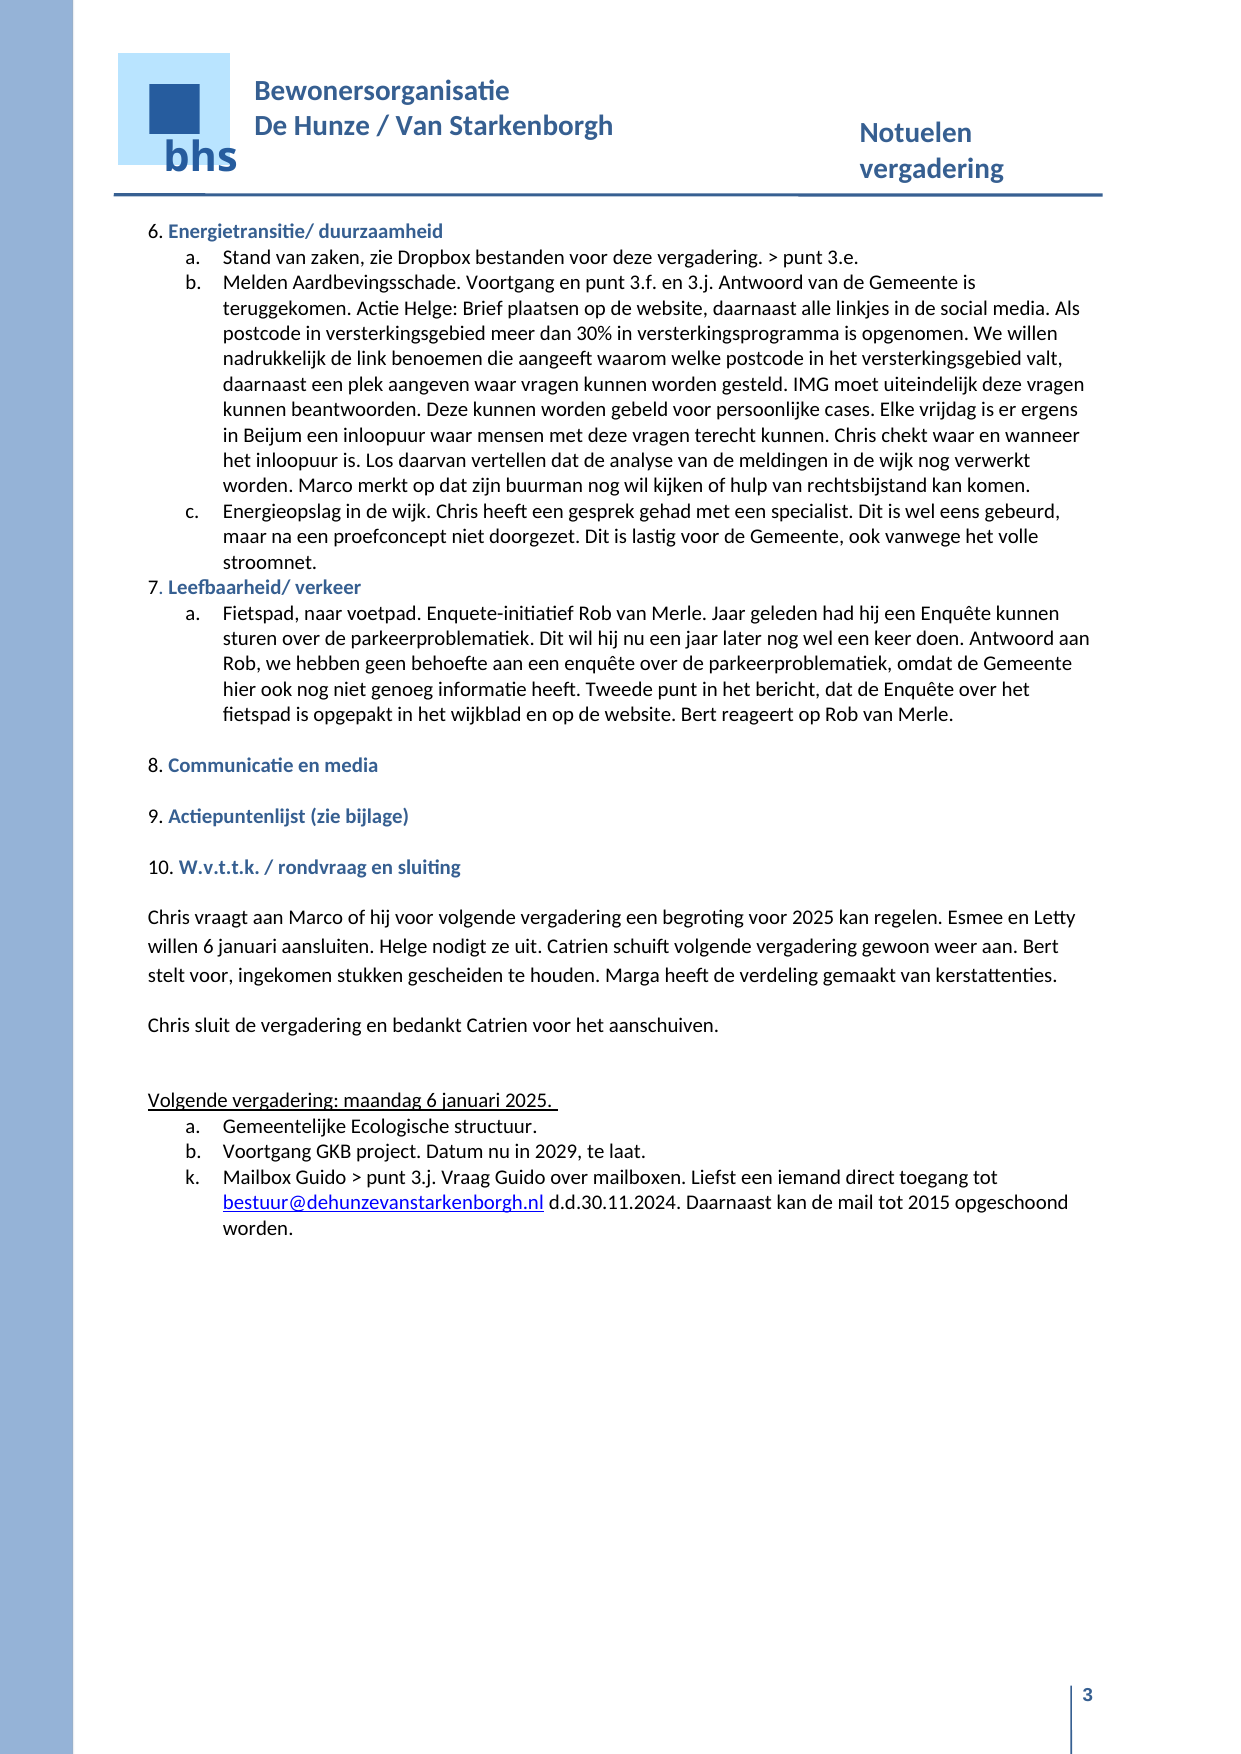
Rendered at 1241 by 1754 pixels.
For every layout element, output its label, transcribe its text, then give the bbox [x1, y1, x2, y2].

list Fietspad, naar voetpad. Enquete-initiatief Rob van Merle. Jaar geleden had hij een Enquête kunnen sturen over de parkeerproblematiek. Dit wil hij nu een jaar later nog wel een keer doen. Antwoord aan Rob, we hebben geen behoefte aan een enquête over de parkeerproblematiek, omdat de Gemeente hier ook nog niet genoeg informatie heeft. Tweede punt in het bericht, dat de Enquête over het fietspad is opgepakt in het wijkblad en op de website. Bert reageert op Rob van Merle. [185, 600, 1093, 727]
text Chris sluit de vergadering en bedankt Catrien voor het aanschuiven. [148, 1012, 1093, 1038]
list Mailbox Guido > punt 3.j. Vraag Guido over mailboxen. Liefst een iemand direct toegang tot bestuur@dehunzevanstarkenborgh.nl d.d.30.11.2024. Daarnaast kan de mail tot 2015 opgeschoond worden. [185, 1164, 1093, 1240]
text 7. Leefbaarheid/ verkeer [148, 574, 1093, 600]
text 6. Energietransitie/ duurzaamheid [148, 218, 1093, 244]
list Melden Aardbevingsschade. Voortgang en punt 3.f. en 3.j. Antwoord van de Gemeente is teruggekomen. Actie Helge: Brief plaatsen op de website, daarnaast alle linkjes in de social media. Als postcode in versterkingsgebied meer dan 30% in versterkingsprogramma is opgenomen. We willen nadrukkelijk de link benoemen die aangeeft waarom welke postcode in het versterkingsgebied valt, daarnaast een plek aangeven waar vragen kunnen worden gesteld. IMG moet uiteindelijk deze vragen kunnen beantwoorden. Deze kunnen worden gebeld voor persoonlijke cases. Elke vrijdag is er ergens in Beijum een inloopuur waar mensen met deze vragen terecht kunnen. Chris chekt waar en wanneer het inloopuur is. Los daarvan vertellen dat de analyse van de meldingen in de wijk nog verwerkt worden. Marco merkt op dat zijn buurman nog wil kijken of hulp van rechtsbijstand kan komen. [185, 269, 1093, 498]
list Stand van zaken, zie Dropbox bestanden voor deze vergadering. > punt 3.e. [185, 244, 1093, 269]
list Energieopslag in de wijk. Chris heeft een gesprek gehad met een specialist. Dit is wel eens gebeurd, maar na een proefconcept niet doorgezet. Dit is lastig voor de Gemeente, ook vanwege het volle stroomnet. [185, 498, 1093, 574]
list Voortgang GKB project. Datum nu in 2029, te laat. [185, 1138, 1093, 1164]
text 10. W.v.t.t.k. / rondvraag en sluiting [148, 854, 1093, 879]
text 8. Communicatie en media [148, 752, 1093, 778]
text 9. Actiepuntenlijst (zie bijlage) [148, 803, 1093, 828]
list Gemeentelijke Ecologische structuur. [185, 1113, 1093, 1138]
text Volgende vergadering: maandag 6 januari 2025. [148, 1088, 1093, 1113]
text Chris vraagt aan Marco of hij voor volgende vergadering een begroting voor 2025 kan regelen. Esmee en Letty willen 6 januari aansluiten. Helge nodigt ze uit. Catrien schuift volgende vergadering gewoon weer aan. Bert stelt voor, ingekomen stukken gescheiden te houden. Marga heeft de verdeling gemaakt van kerstattenties. [148, 904, 1093, 988]
